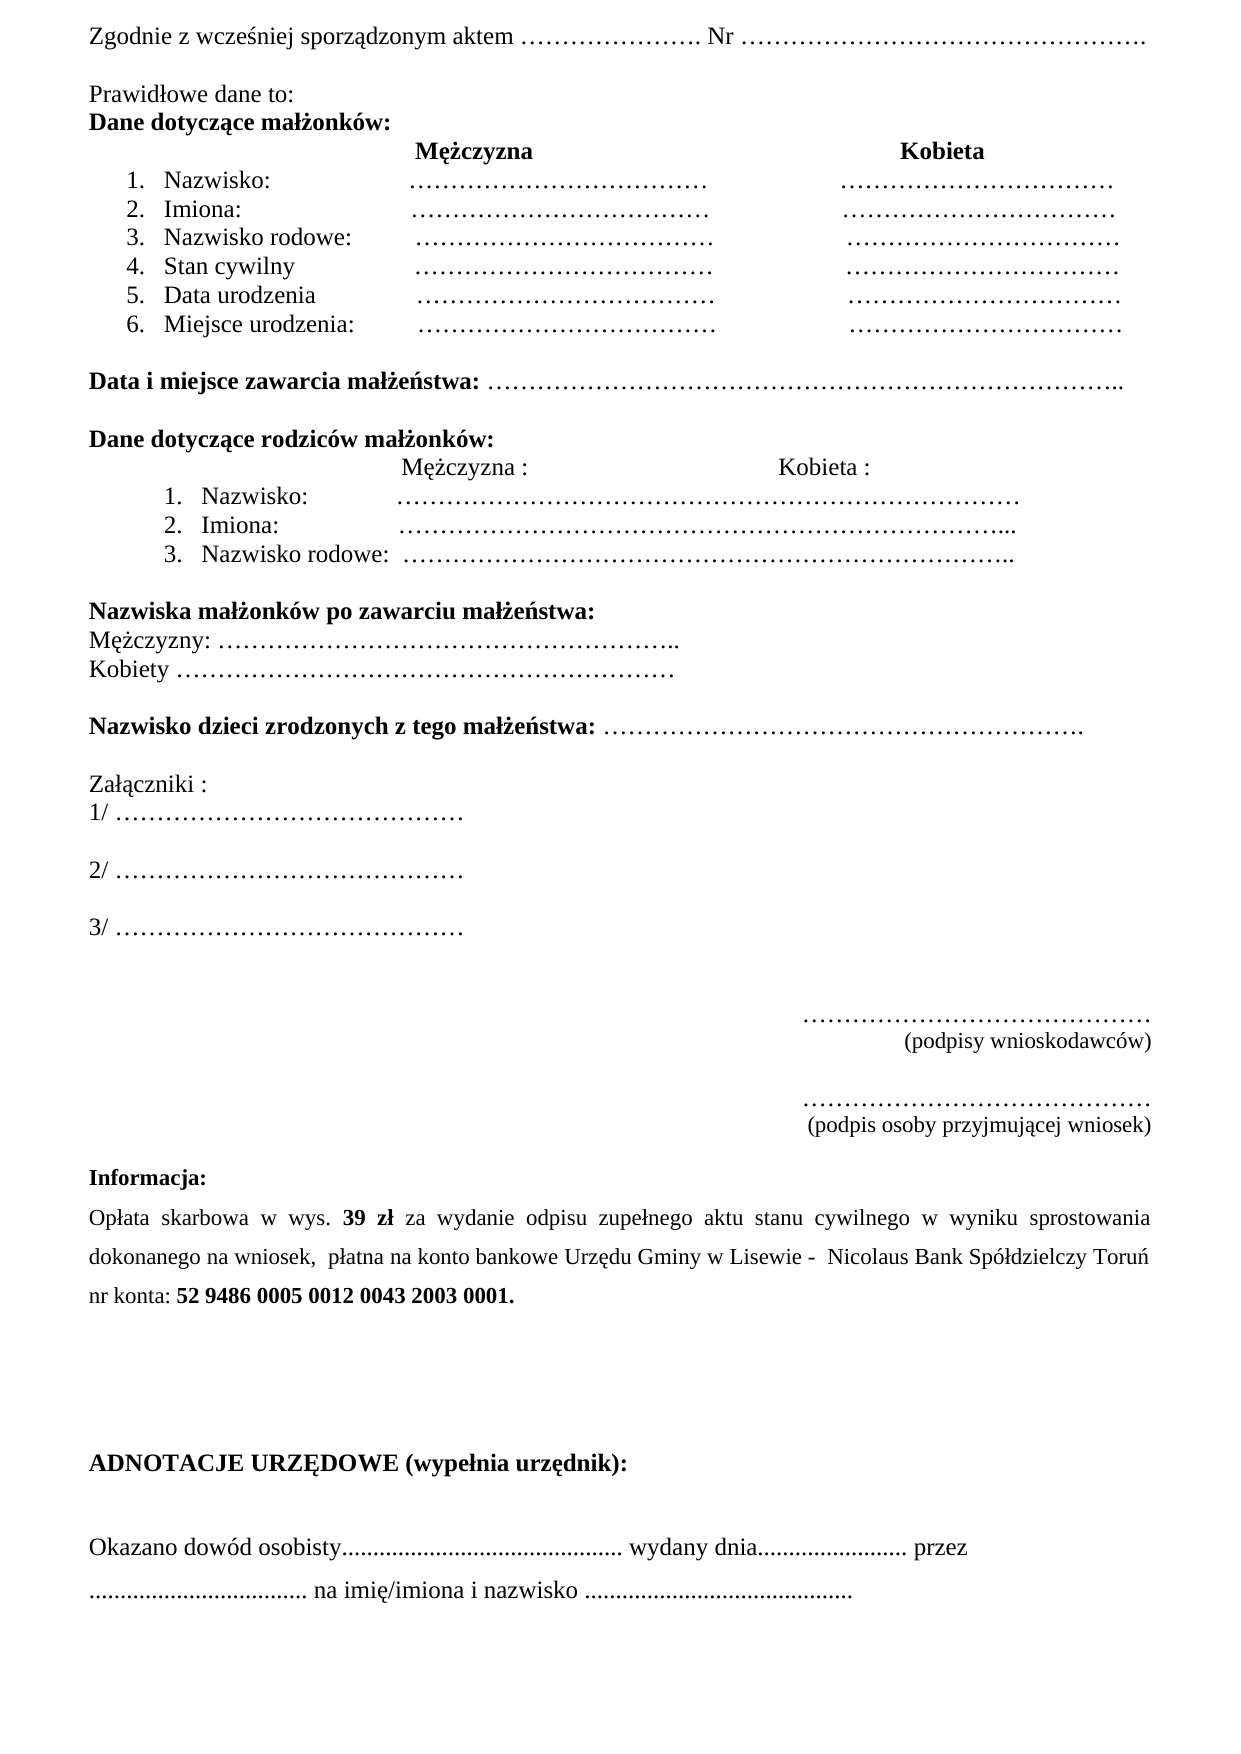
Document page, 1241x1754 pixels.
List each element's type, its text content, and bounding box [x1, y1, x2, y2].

text …………………………………… [89, 999, 1152, 1027]
list Imiona: ……………………………… …………………………… [126, 194, 1152, 222]
text ADNOTACJE URZĘDOWE (wypełnia urzędnik): [89, 1448, 1152, 1476]
text 3/ …………………………………… [89, 912, 1152, 941]
text 1/ …………………………………… [89, 797, 1152, 826]
text Nazwiska małżonków po zawarciu małżeństwa: [89, 596, 1152, 625]
text Prawidłowe dane to: [89, 79, 1152, 107]
text Opłata skarbowa w wys. 39 zł za wydanie odpisu zupełnego aktu stanu cywilnego w wyniku sprostowania dokonanego na wniosek, płatna na konto bankowe Urzędu Gminy w Lisewie - Nicolaus Bank Spółdzielczy Toruń nr konta: 52 9486 0005 0012 0043 2003 0001. [89, 1203, 1152, 1309]
text (podpis osoby przyjmującej wniosek) [89, 1111, 1152, 1138]
text Mężczyzna : Kobieta : [89, 452, 1152, 481]
text 2/ …………………………………… [89, 855, 1152, 884]
list Nazwisko: ………………………………………………………………… [164, 481, 1152, 510]
list Data urodzenia ……………………………… …………………………… [126, 280, 1152, 309]
text Dane dotyczące małżonków: [89, 107, 1152, 136]
text Kobiety …………………………………………………… [89, 654, 1152, 682]
text Dane dotyczące rodziców małżonków: [89, 424, 1152, 452]
list Imiona: ………………………………………………………………... [164, 510, 1152, 539]
text Data i miejsce zawarcia małżeństwa: ………………………………………………………………….. [89, 366, 1152, 395]
list Nazwisko: ……………………………… …………………………… [126, 165, 1152, 194]
list Nazwisko rodowe: ……………………………………………………………….. [164, 539, 1152, 567]
list Nazwisko rodowe: ……………………………… …………………………… [126, 222, 1152, 251]
list Miejsce urodzenia: ……………………………… …………………………… [126, 309, 1152, 337]
text Mężczyzny: ……………………………………………….. [89, 625, 1152, 654]
text Okazano dowód osobisty............................................. wydany dnia........................ przez ................................... na imię/imiona i nazwisko ........................................... [89, 1532, 1152, 1604]
text Zgodnie z wcześniej sporządzonym aktem …………………. Nr …………………………………………. [89, 21, 1152, 50]
text Nazwisko dzieci zrodzonych z tego małżeństwa: …………………………………………………. [89, 711, 1152, 740]
text Informacja: [89, 1164, 1152, 1190]
text Załączniki : [89, 769, 1152, 797]
text …………………………………… [89, 1083, 1152, 1111]
text Mężczyzna Kobieta [89, 136, 1152, 165]
text (podpisy wnioskodawców) [89, 1027, 1152, 1054]
list Stan cywilny ……………………………… …………………………… [126, 251, 1152, 280]
